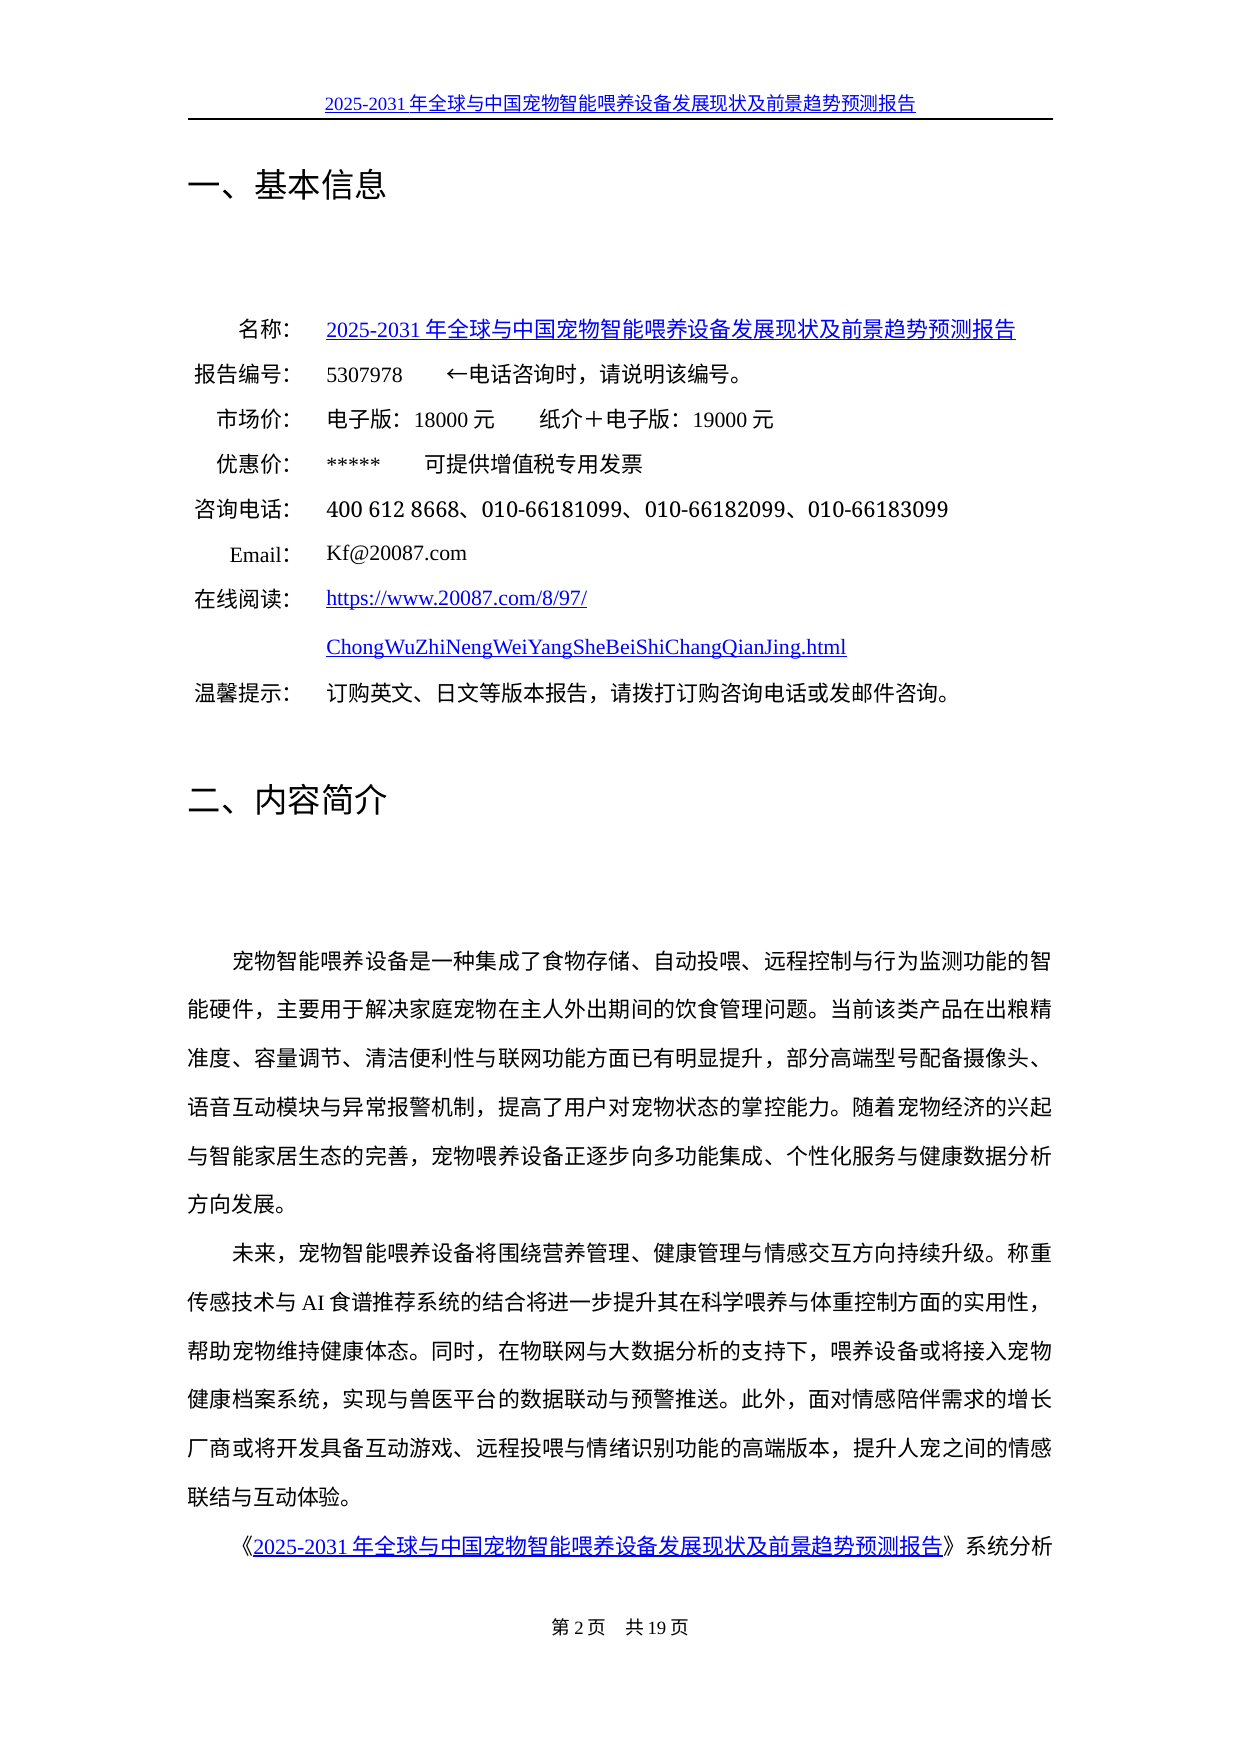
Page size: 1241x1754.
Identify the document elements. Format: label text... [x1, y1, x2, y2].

table_cell 优惠价： [167, 447, 315, 492]
table_cell 订购英文、日文等版本报告，请拨打订购咨询电话或发邮件咨询。 [315, 675, 1073, 720]
table_cell 在线阅读： [167, 582, 315, 675]
title 一、基本信息 [187, 150, 1053, 215]
table_header 2025-2031年全球与中国宠物智能喂养设备发展现状及前景趋势预测报告 [315, 312, 1073, 357]
table_cell 报告编号： [167, 357, 315, 402]
table_cell [315, 582, 1073, 675]
table_cell 市场价： [167, 402, 315, 447]
table_cell ***** 可提供增值税专用发票 [315, 447, 1073, 492]
table_cell 电子版：18000 元 纸介＋电子版：19000 元 [315, 402, 1073, 447]
table_cell 400 612 8668、010-66181099、010-66182099、010-66183099 [315, 492, 1073, 537]
table_cell Kf@20087.com [315, 537, 1073, 582]
title 二、内容简介 [187, 766, 1053, 831]
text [187, 943, 1053, 1561]
table_cell 咨询电话： [167, 492, 315, 537]
table_header 名称： [167, 312, 315, 357]
table_cell 5307978 ←电话咨询时，请说明该编号。 [315, 357, 1073, 402]
table_cell Email： [167, 537, 315, 582]
table_cell 温馨提示： [167, 675, 315, 720]
